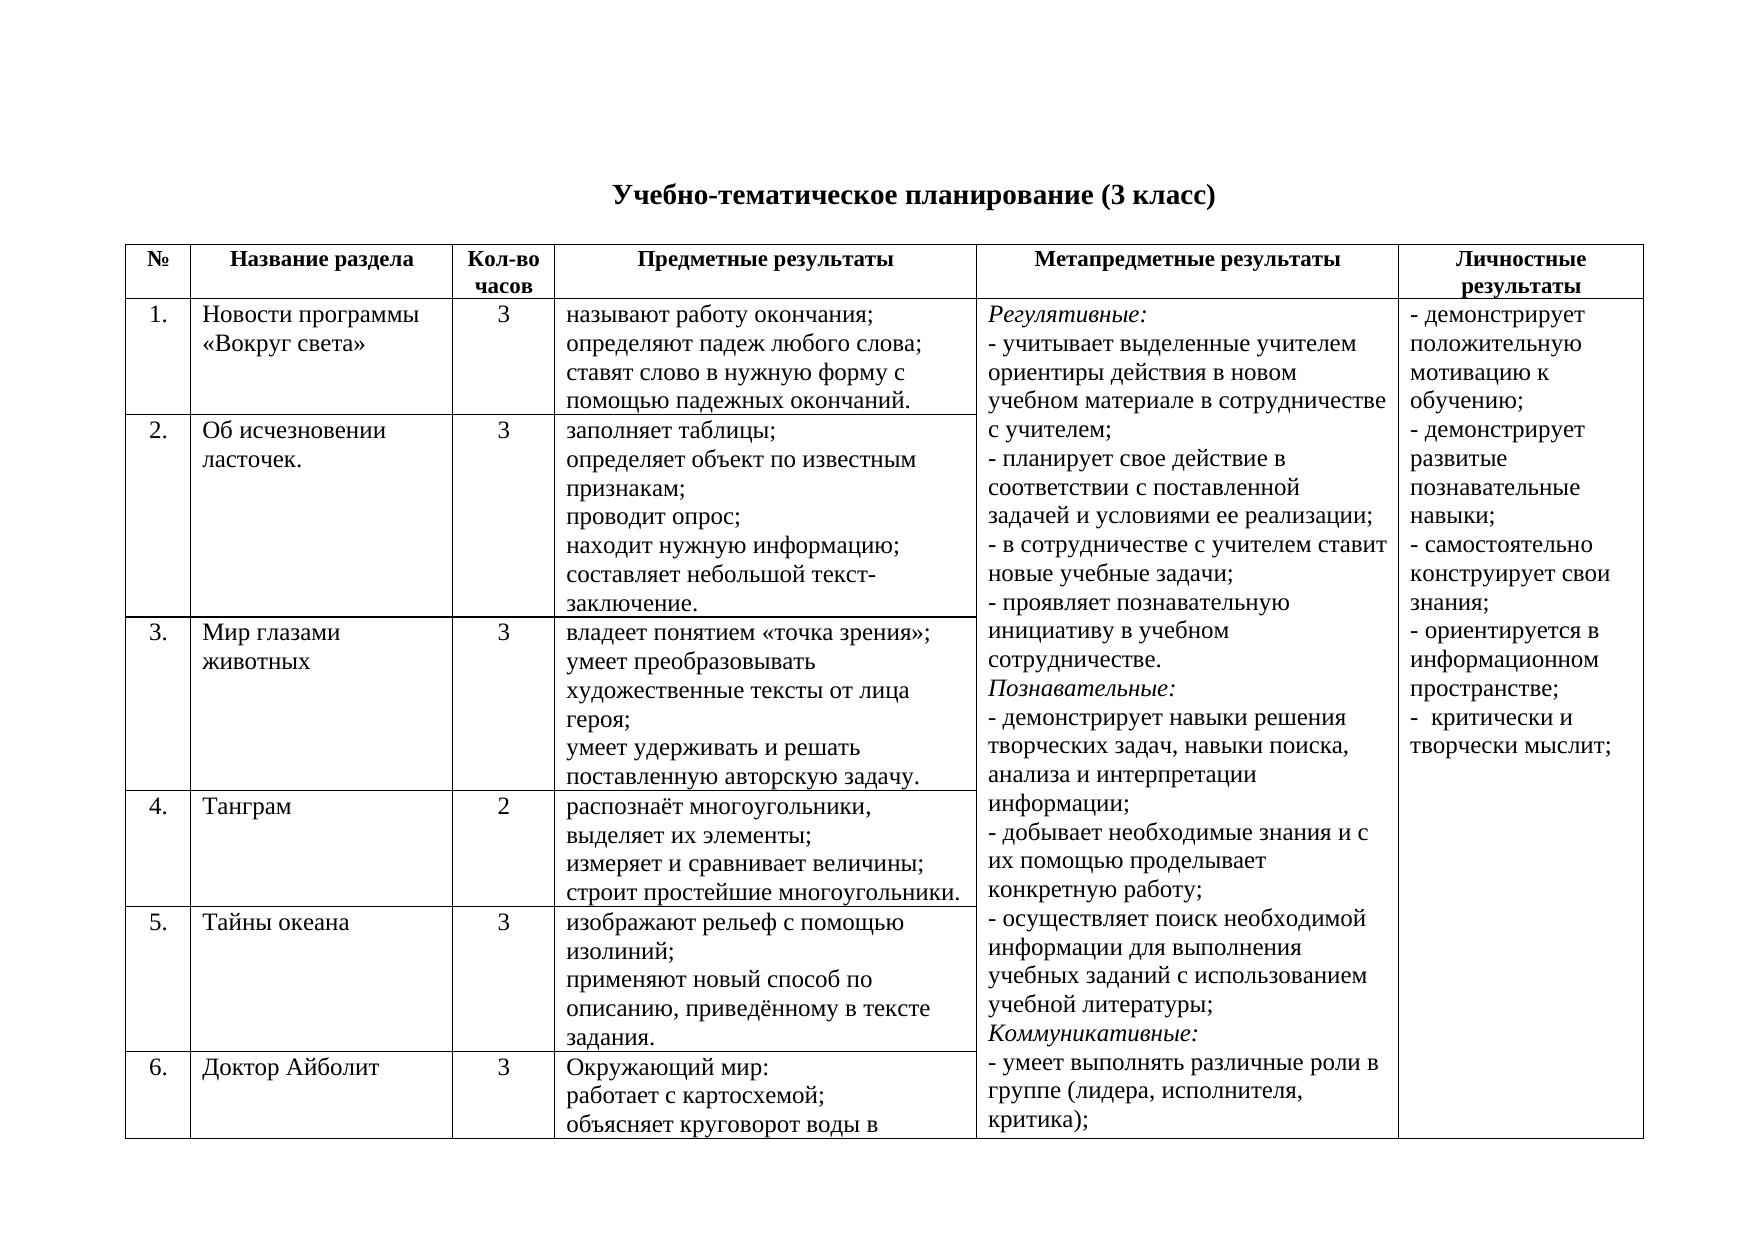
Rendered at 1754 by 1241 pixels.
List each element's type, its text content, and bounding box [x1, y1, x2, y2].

table_header Кол-во часов [453, 245, 554, 298]
table_cell 3 [453, 299, 554, 414]
table_cell Регулятивные: - учитывает выделенные учителем ориентиры действия в новом учебном материале в сотрудничестве с учителем; - планирует свое действие в соответствии с поставленной задачей и условиями ее реализации; - в сотрудничестве с учителем ставит новые учебные задачи; - проявляет познавательную инициативу в учебном сотрудничестве. Познавательные: - демонстрирует навыки решения творческих задач, навыки поиска, анализа и интерпретации информации; - добывает необходимые знания и с их помощью проделывает конкретную работу; - осуществляет поиск необходимой информации для выполнения учебных заданий с использованием учебной литературы; Коммуникативные: - умеет выполнять различные роли в группе (лидера, исполнителя, критика); - координирует свои усилия с усилиями других; - формулирует собственное мнение и позицию; - договаривается и приходит к общему решению в совместной деятельности, в том числе в ситуации столкновения интересов; - задаёт вопросы; - учитывает разные мнения и интересы и обосновывает собственную позицию; [977, 299, 1398, 1138]
table_header Метапредметные результаты [977, 245, 1398, 298]
table_header Предметные результаты [555, 245, 976, 298]
table_cell 3 [453, 907, 554, 1051]
table_cell распознаёт многоугольники, выделяет их элементы; измеряет и сравнивает величины; строит простейшие многоугольники. [555, 791, 976, 906]
table_cell Танграм [191, 791, 452, 906]
table_cell Об исчезновении ласточек. [191, 415, 452, 616]
table_header Личностные результаты [1399, 245, 1643, 298]
table_cell 5. [126, 907, 190, 1051]
table_cell называют работу окончания; определяют падеж любого слова; ставят слово в нужную форму с помощью падежных окончаний. [555, 299, 976, 414]
table_cell 3 [453, 618, 554, 790]
table_header № [126, 245, 190, 298]
table_cell - демонстрирует положительную мотивацию к обучению; - демонстрирует развитые познавательные навыки; - самостоятельно конструирует свои знания; - ориентируется в информационном пространстве; - критически и творчески мыслит; [1399, 299, 1643, 1138]
table_cell 1. [126, 299, 190, 414]
table_cell Мир глазами животных [191, 618, 452, 790]
table_header Название раздела [191, 245, 452, 298]
table_cell 2. [126, 415, 190, 616]
text Учебно-тематическое планирование (3 класс) [137, 177, 1636, 211]
table_cell владеет понятием «точка зрения»; умеет преобразовывать художественные тексты от лица героя; умеет удерживать и решать поставленную авторскую задачу. [555, 618, 976, 790]
table_cell заполняет таблицы; определяет объект по известным признакам; проводит опрос; находит нужную информацию; составляет небольшой текст-заключение. [555, 415, 976, 616]
table_cell 3. [126, 618, 190, 790]
table_cell изображают рельеф с помощью изолиний; применяют новый способ по описанию, приведённому в тексте задания. [555, 907, 976, 1051]
table_cell 3 [453, 415, 554, 616]
table_cell 3 [453, 1052, 554, 1138]
table_cell Доктор Айболит [191, 1052, 452, 1138]
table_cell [555, 1052, 976, 1138]
table_cell 6. [126, 1052, 190, 1138]
table_cell Тайны океана [191, 907, 452, 1051]
table_cell Новости программы «Вокруг света» [191, 299, 452, 414]
table_cell 2 [453, 791, 554, 906]
table_cell 4. [126, 791, 190, 906]
